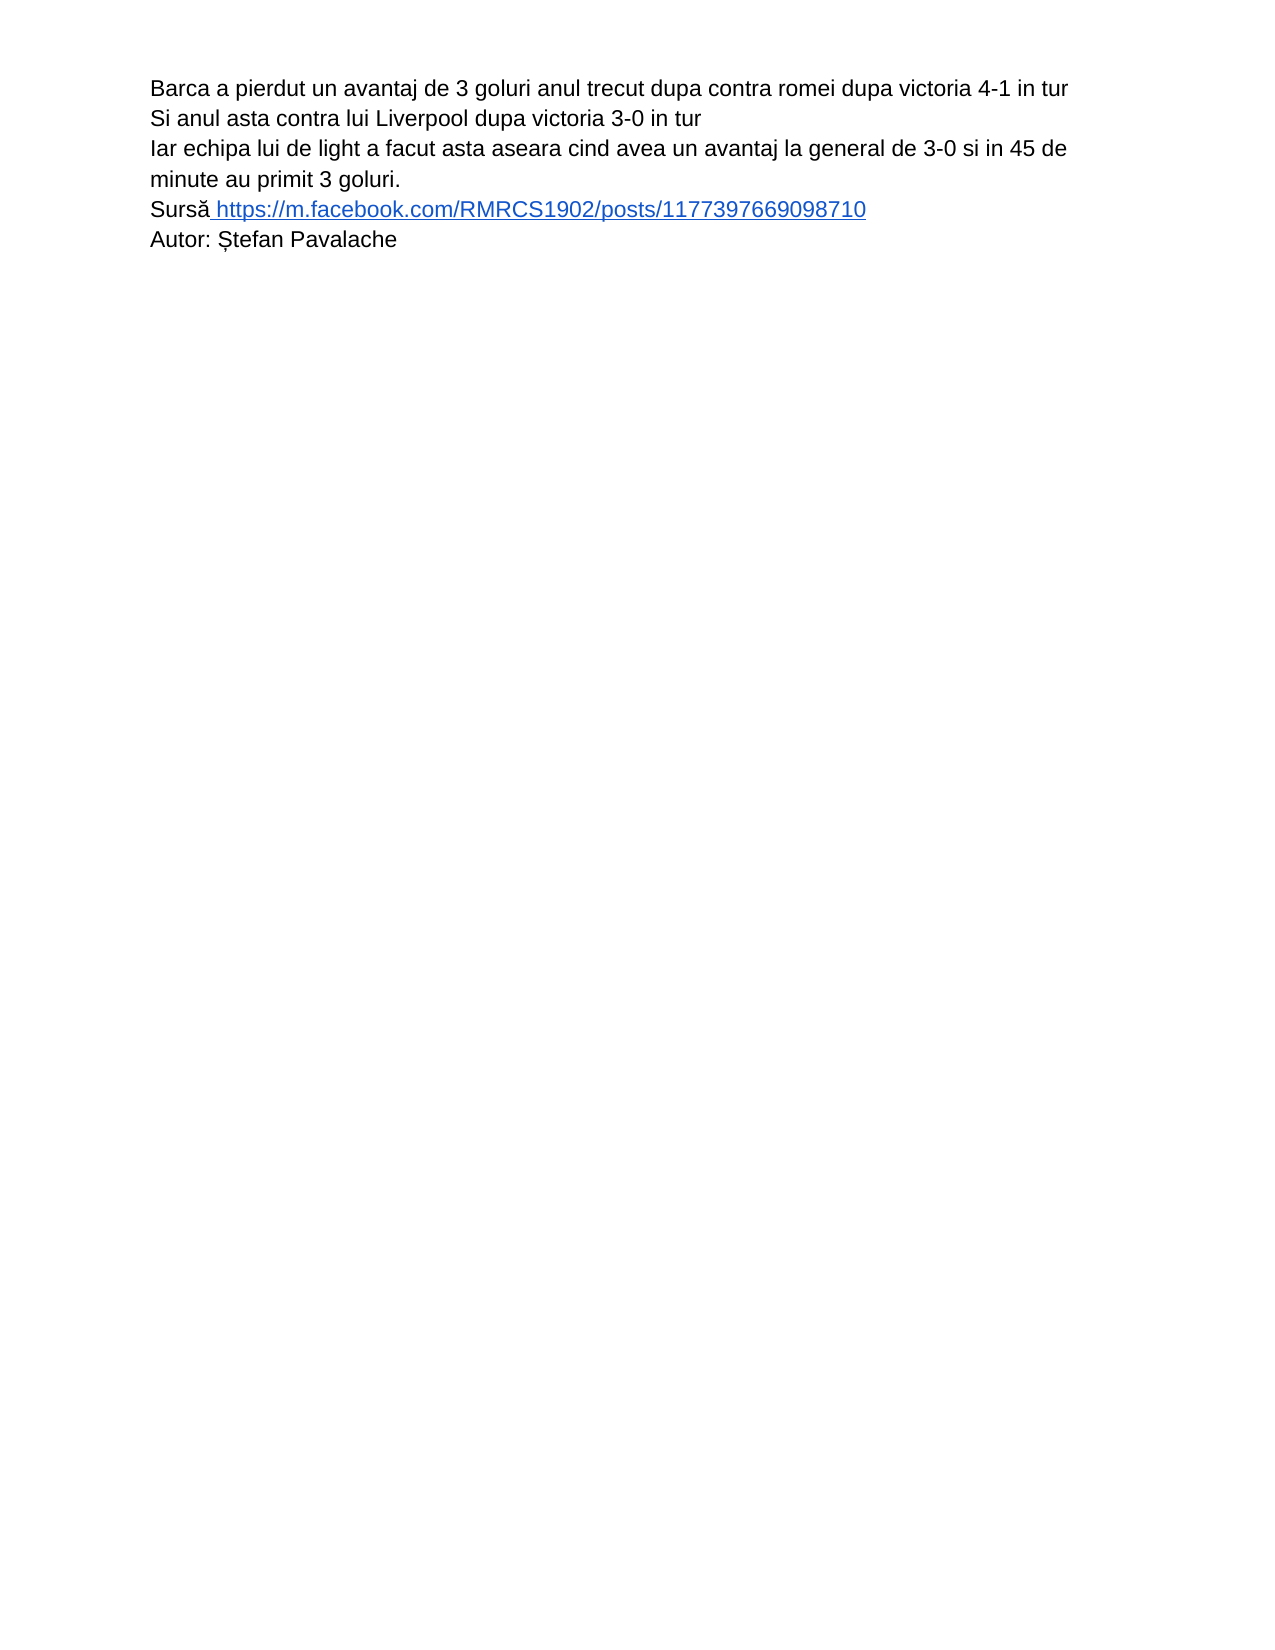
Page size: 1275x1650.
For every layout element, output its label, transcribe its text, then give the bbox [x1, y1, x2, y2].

text Si anul asta contra lui Liverpool dupa victoria 3-0 in tur [150, 105, 1125, 132]
text Barca a pierdut un avantaj de 3 goluri anul trecut dupa contra romei dupa victoria 4-1 in tur [150, 75, 1125, 101]
text Autor: Ștefan Pavalache [150, 226, 1125, 252]
text Iar echipa lui de light a facut asta aseara cind avea un avantaj la general de 3-0 si in 45 de minute au primit 3 goluri. [150, 135, 1125, 192]
text Sursă https://m.facebook.com/RMRCS1902/posts/1177397669098710 [150, 196, 1125, 222]
